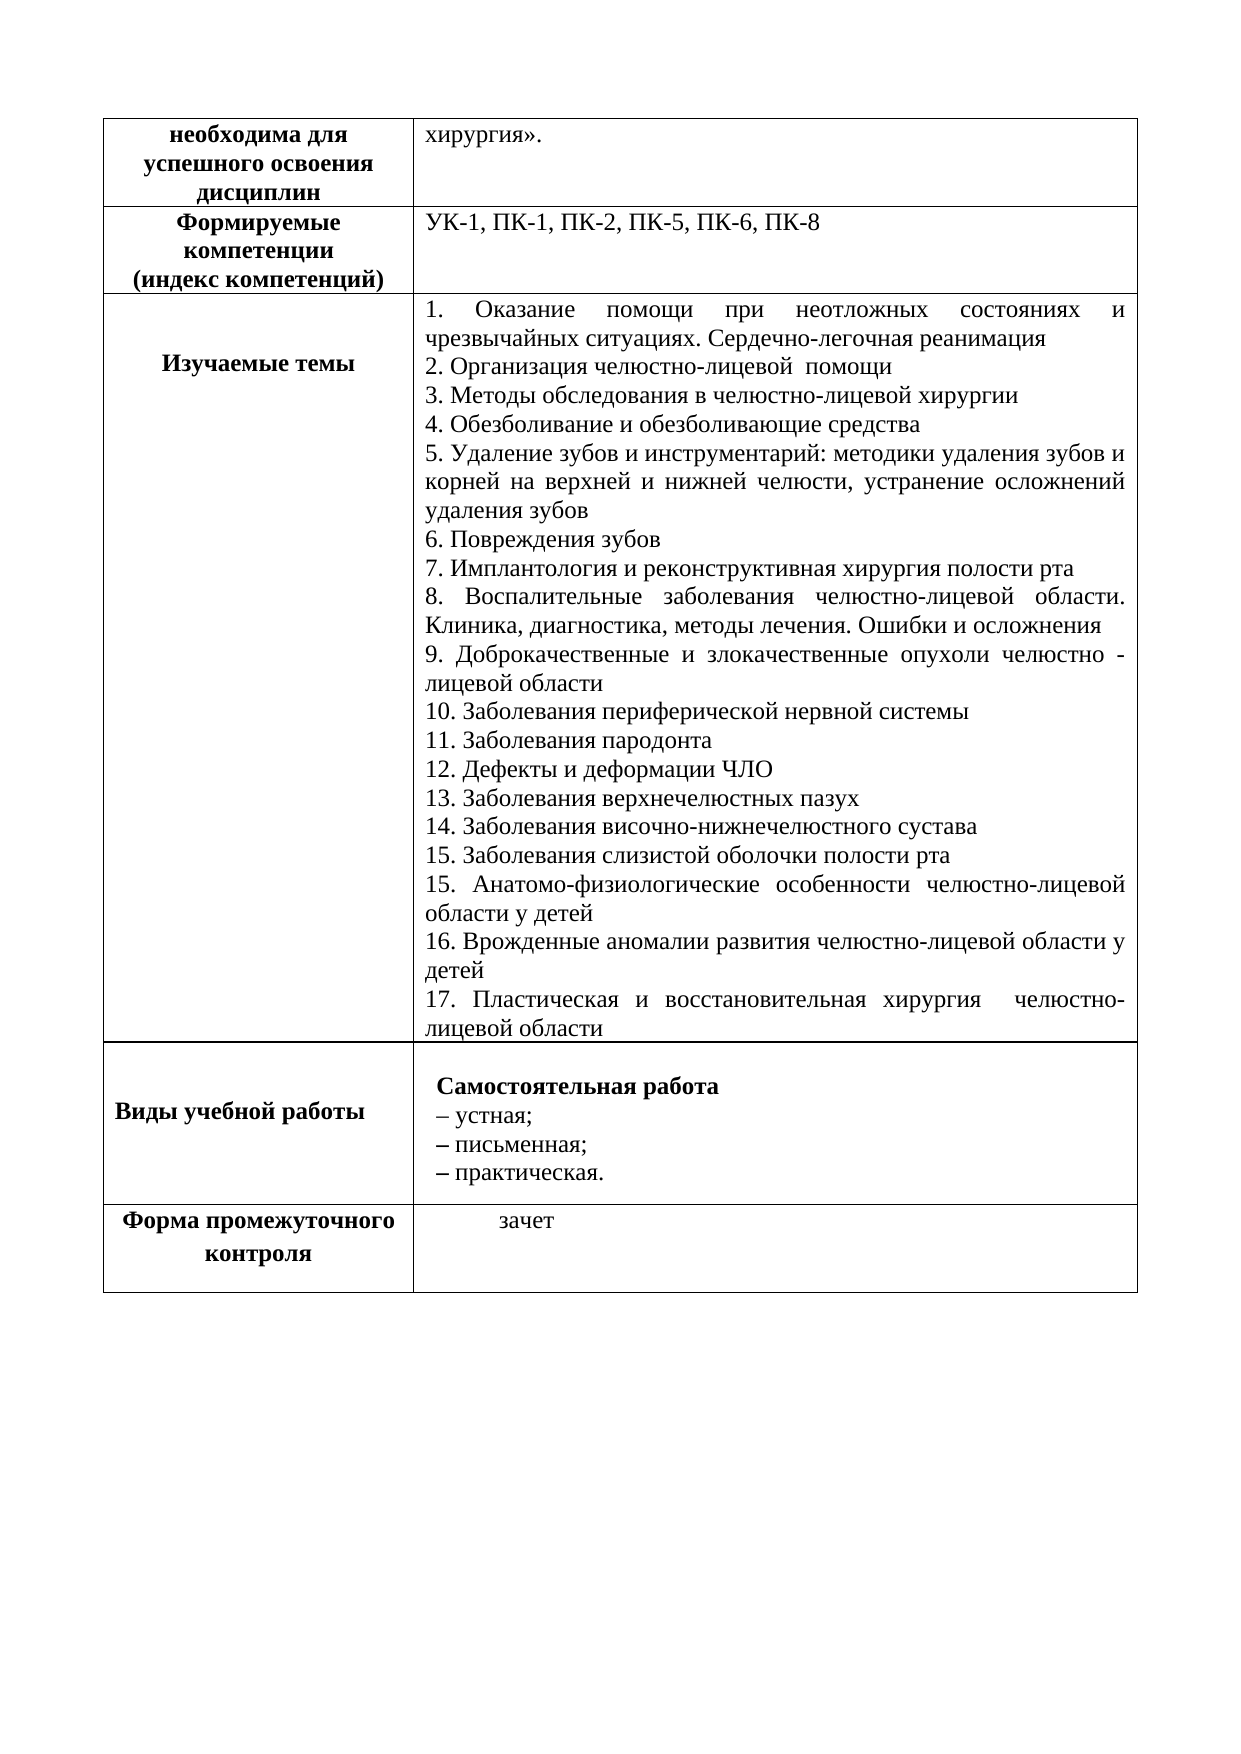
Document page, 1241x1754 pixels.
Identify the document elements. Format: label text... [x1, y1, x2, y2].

table_cell 1. Оказание помощи при неотложных состояниях и чрезвычайных ситуациях. Сердечно-легочная реанимация 2. Организация челюстно-лицевой помощи 3. Методы обследования в челюстно-лицевой хирургии 4. Обезболивание и обезболивающие средства 5. Удаление зубов и инструментарий: методики удаления зубов и корней на верхней и нижней челюсти, устранение осложнений удаления зубов 6. Повреждения зубов 7. Имплантология и реконструктивная хирургия полости рта 8. Воспалительные заболевания челюстно-лицевой области. Клиника, диагностика, методы лечения. Ошибки и осложнения 9. Доброкачественные и злокачественные опухоли челюстно - лицевой области 10. Заболевания периферической нервной системы 11. Заболевания пародонта 12. Дефекты и деформации ЧЛО 13. Заболевания верхнечелюстных пазух 14. Заболевания височно-нижнечелюстного сустава 15. Заболевания слизистой оболочки полости рта 15. Анатомо-физиологические особенности челюстно-лицевой области у детей 16. Врожденные аномалии развития челюстно-лицевой области у детей 17. Пластическая и восстановительная хирургия челюстно-лицевой области [414, 294, 1137, 1041]
table_cell Виды учебной работы [104, 1043, 413, 1204]
table_cell Форма промежуточного контроля [104, 1205, 413, 1292]
table_cell Изучаемые темы [104, 294, 413, 1041]
table_cell УК-1, ПК-1, ПК-2, ПК-5, ПК-6, ПК-8 [414, 207, 1137, 293]
table_cell [104, 207, 413, 293]
table_cell [104, 119, 413, 206]
table_cell зачет [414, 1205, 1137, 1292]
table_cell Самостоятельная работа устная; письменная; практическая. [414, 1043, 1137, 1204]
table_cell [414, 119, 1137, 206]
